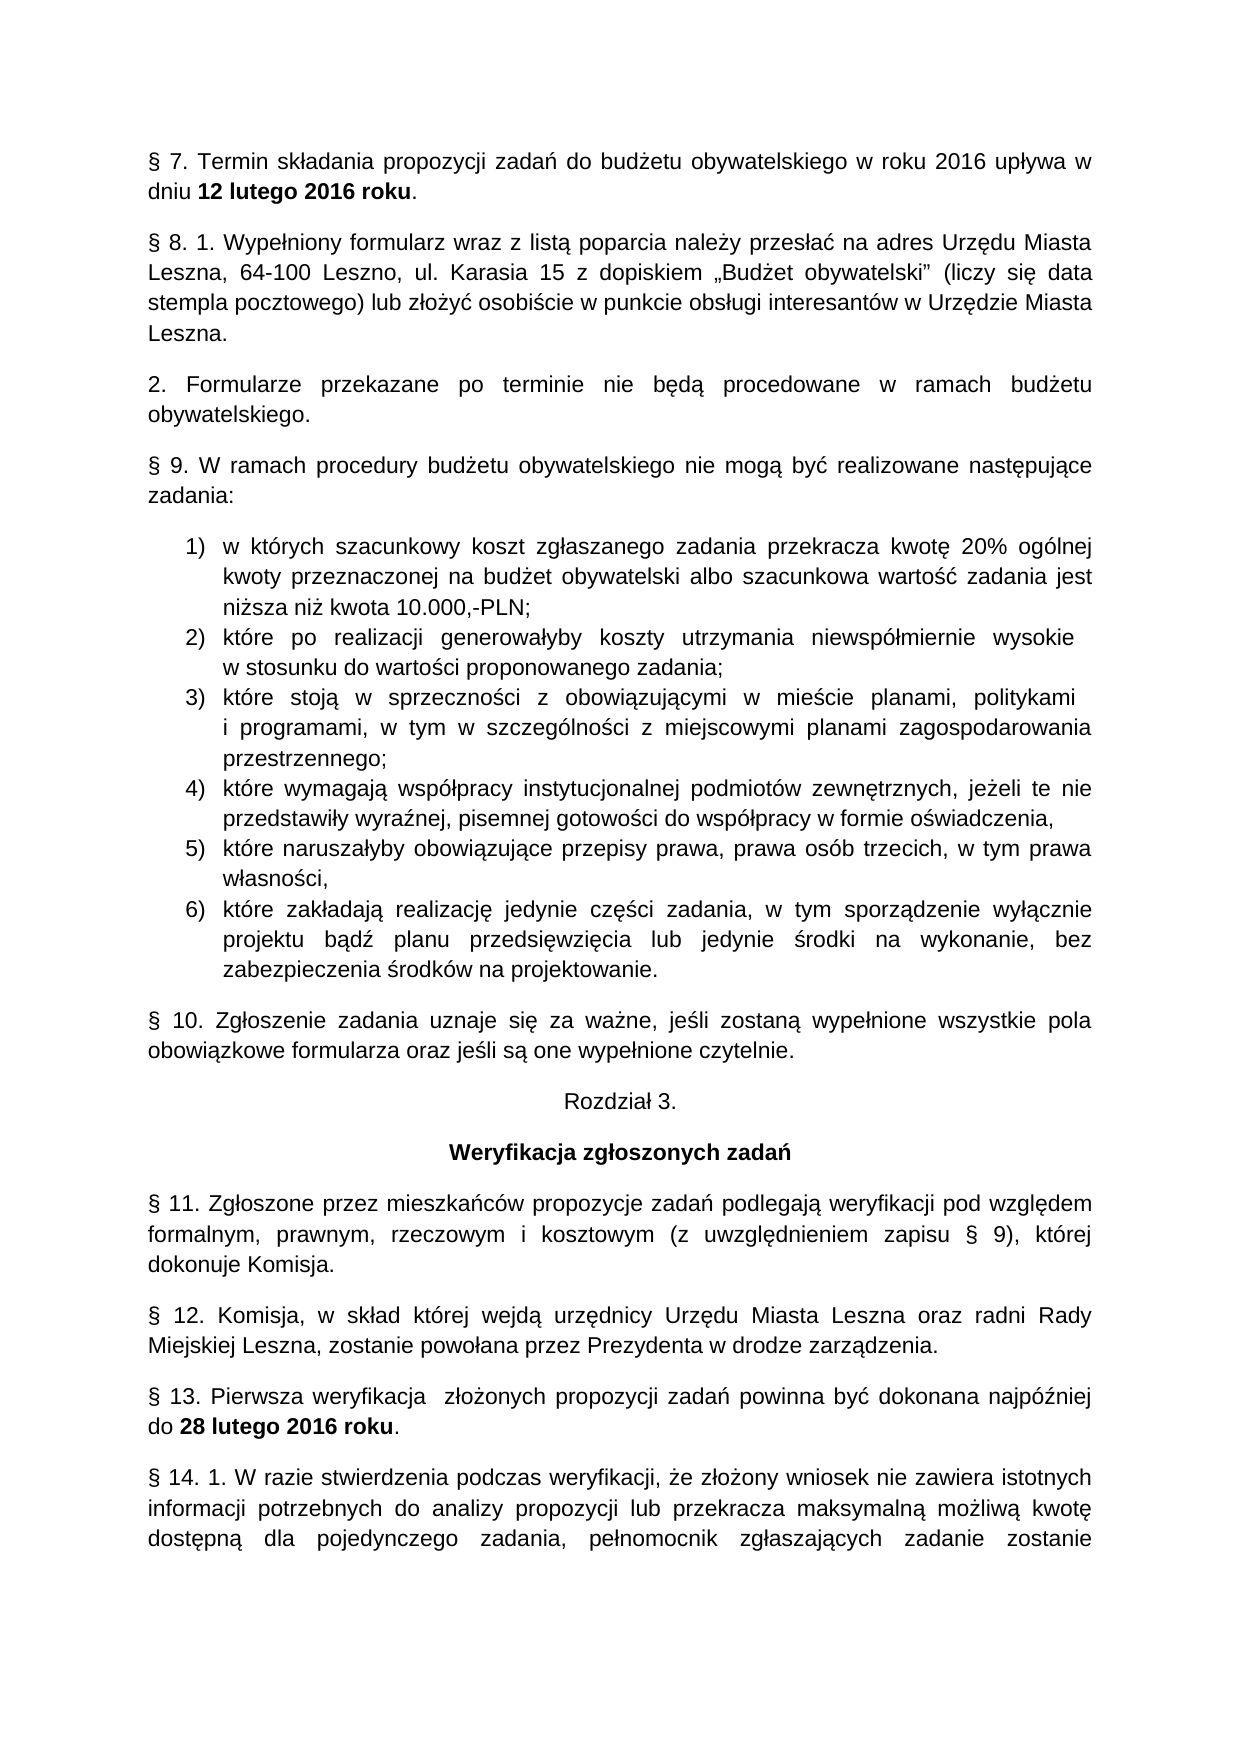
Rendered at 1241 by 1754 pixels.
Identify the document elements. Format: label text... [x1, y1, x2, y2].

text § 10. Zgłoszenie zadania uznaje się za ważne, jeśli zostaną wypełnione wszystkie pola obowiązkowe formularza oraz jeśli są one wypełnione czytelnie. [148, 1007, 1093, 1063]
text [148, 1464, 1093, 1551]
text 2. Formularze przekazane po terminie nie będą procedowane w ramach budżetu obywatelskiego. [148, 371, 1093, 427]
text Weryfikacja zgłoszonych zadań [148, 1139, 1093, 1166]
text § 11. Zgłoszone przez mieszkańców propozycje zadań podlegają weryfikacji pod względem formalnym, prawnym, rzeczowym i kosztowym (z uwzględnieniem zapisu § 9), której dokonuje Komisja. [148, 1190, 1093, 1277]
list które stoją w sprzeczności z obowiązującymi w mieście planami, politykami i programami, w tym w szczególności z miejscowymi planami zagospodarowania przestrzennego; [185, 684, 1093, 771]
list w których szacunkowy koszt zgłaszanego zadania przekracza kwotę 20% ogólnej kwoty przeznaczonej na budżet obywatelski albo szacunkowa wartość zadania jest niższa niż kwota 10.000,-PLN; [185, 533, 1093, 620]
text § 9. W ramach procedury budżetu obywatelskiego nie mogą być realizowane następujące zadania: [148, 452, 1093, 508]
text § 7. Termin składania propozycji zadań do budżetu obywatelskiego w roku 2016 upływa w dniu 12 lutego 2016 roku. [148, 148, 1093, 204]
list które naruszałyby obowiązujące przepisy prawa, prawa osób trzecich, w tym prawa własności, [185, 835, 1093, 892]
text § 13. Pierwsza weryfikacja złożonych propozycji zadań powinna być dokonana najpóźniej do 28 lutego 2016 roku. [148, 1383, 1093, 1439]
text § 8. 1. Wypełniony formularz wraz z listą poparcia należy przesłać na adres Urzędu Miasta Leszna, 64-100 Leszno, ul. Karasia 15 z dopiskiem „Budżet obywatelski” (liczy się data stempla pocztowego) lub złożyć osobiście w punkcie obsługi interesantów w Urzędzie Miasta Leszna. [148, 229, 1093, 346]
list które zakładają realizację jedynie części zadania, w tym sporządzenie wyłącznie projektu bądź planu przedsięwzięcia lub jedynie środki na wykonanie, bez zabezpieczenia środków na projektowanie. [185, 896, 1093, 982]
text § 12. Komisja, w skład której wejdą urzędnicy Urzędu Miasta Leszna oraz radni Rady Miejskiej Leszna, zostanie powołana przez Prezydenta w drodze zarządzenia. [148, 1302, 1093, 1358]
list które wymagają współpracy instytucjonalnej podmiotów zewnętrznych, jeżeli te nie przedstawiły wyraźnej, pisemnej gotowości do współpracy w formie oświadczenia, [185, 775, 1093, 831]
text Rozdział 3. [148, 1088, 1093, 1114]
list które po realizacji generowałyby koszty utrzymania niewspółmiernie wysokie w stosunku do wartości proponowanego zadania; [185, 624, 1093, 680]
